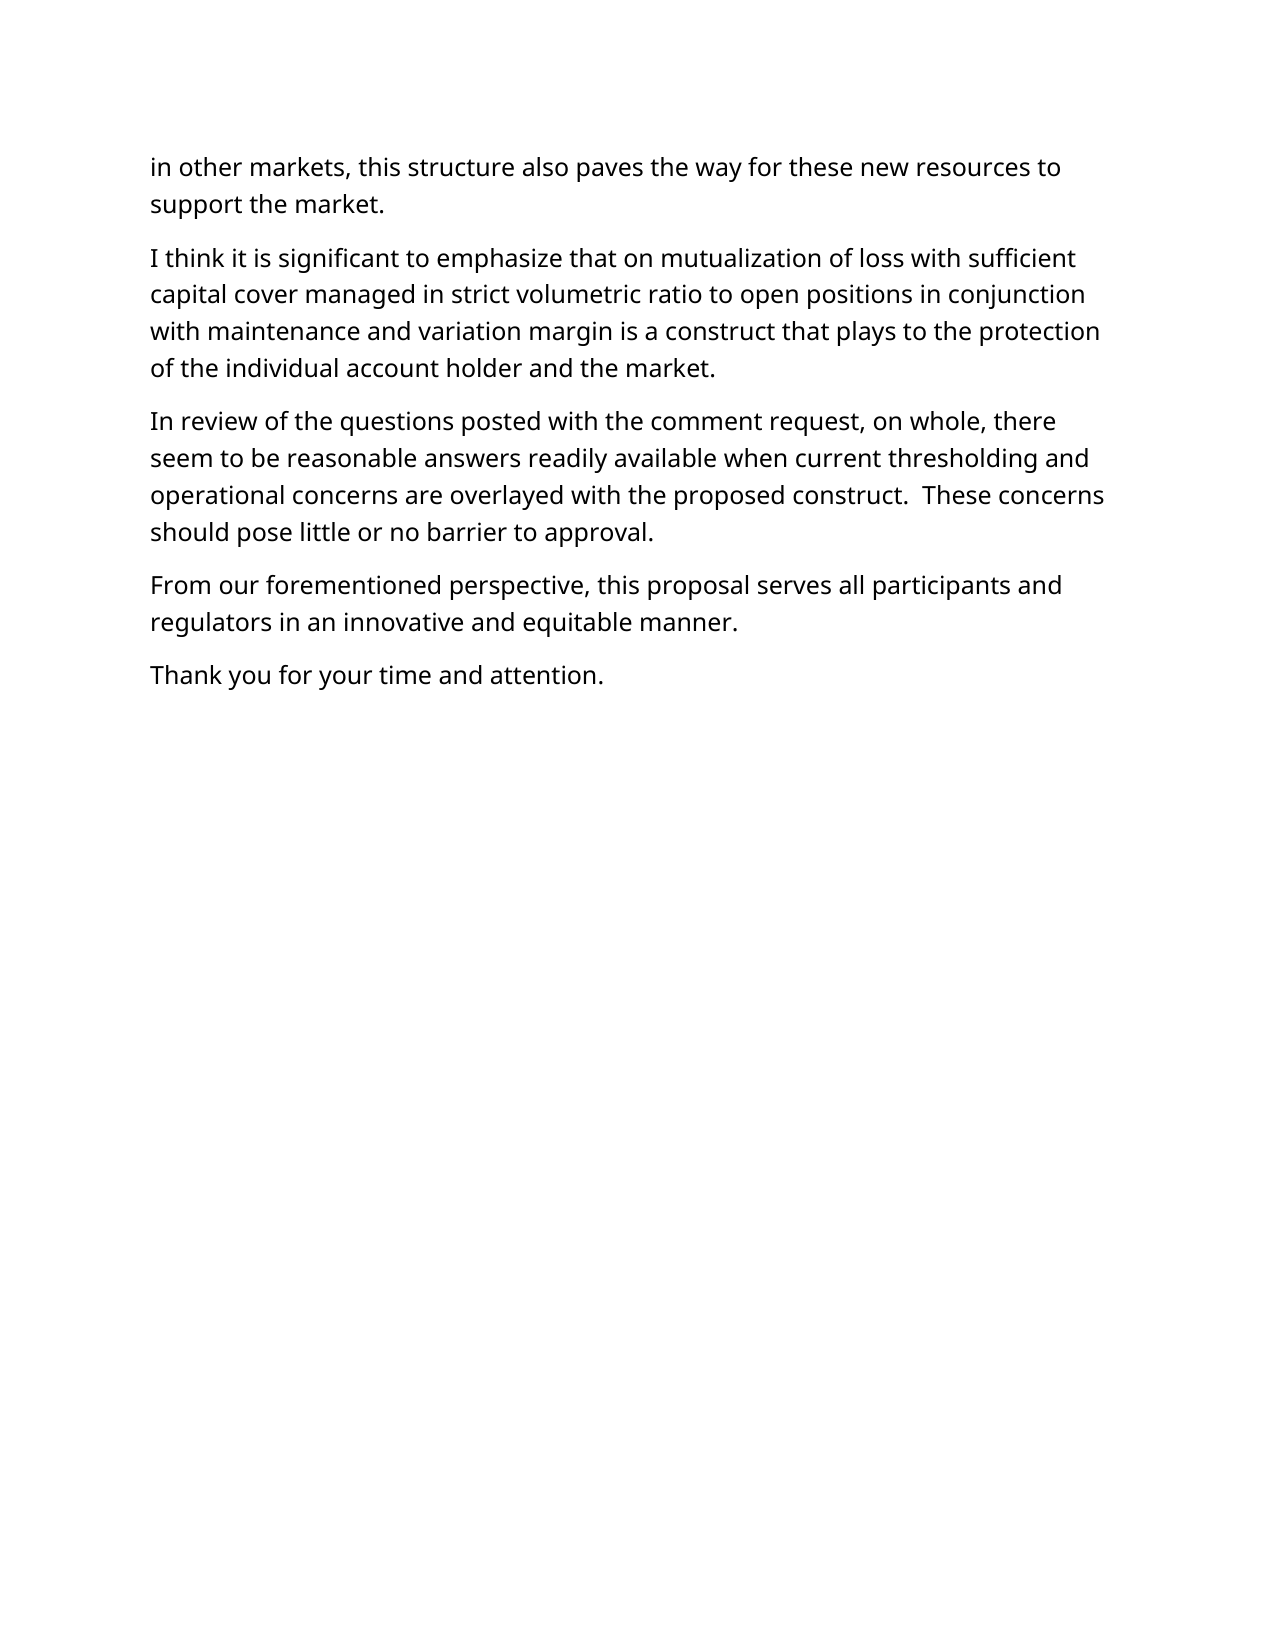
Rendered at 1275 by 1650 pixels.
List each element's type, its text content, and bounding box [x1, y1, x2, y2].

text Thank you for your time and attention. [150, 658, 1125, 692]
text From our forementioned perspective, this proposal serves all participants and regulators in an innovative and equitable manner. [150, 568, 1125, 638]
text In review of the questions posted with the comment request, on whole, there seem to be reasonable answers readily available when current thresholding and operational concerns are overlayed with the proposed construct. These concerns should pose little or no barrier to approval. [150, 404, 1125, 548]
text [150, 150, 1125, 221]
text I think it is significant to emphasize that on mutualization of loss with sufficient capital cover managed in strict volumetric ratio to open positions in conjunction with maintenance and variation margin is a construct that plays to the protection of the individual account holder and the market. [150, 240, 1125, 384]
